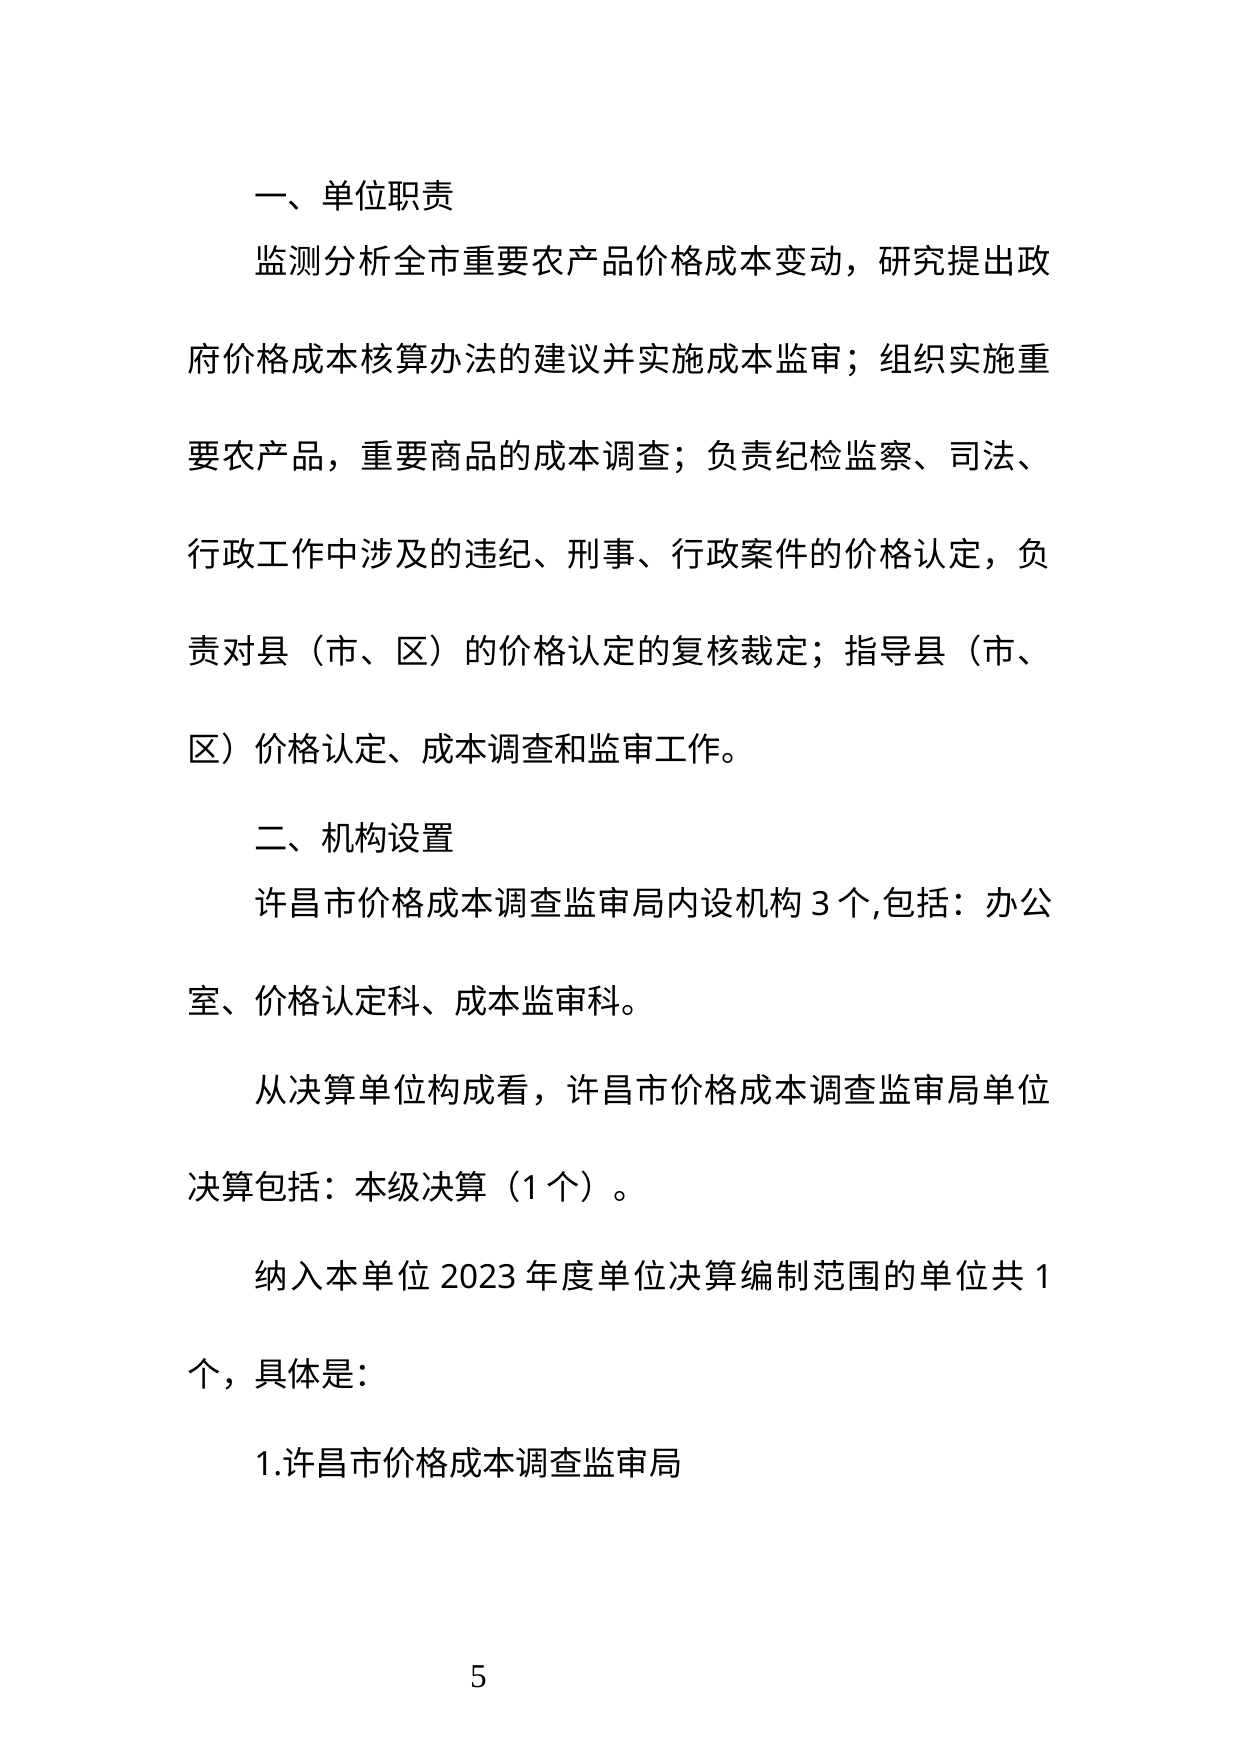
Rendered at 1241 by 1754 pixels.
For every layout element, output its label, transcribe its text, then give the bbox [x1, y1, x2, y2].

text 1.许昌市价格成本调查监审局 [187, 1428, 1053, 1493]
text 一、单位职责 [187, 162, 1053, 227]
text 纳入本单位2023年度单位决算编制范围的单位共1个，具体是： [187, 1242, 1053, 1404]
text 许昌市价格成本调查监审局内设机构3个,包括：办公室、价格认定科、成本监审科。 [187, 868, 1053, 1031]
text 二、机构设置 [187, 803, 1053, 868]
text 监测分析全市重要农产品价格成本变动，研究提出政府价格成本核算办法的建议并实施成本监审；组织实施重要农产品，重要商品的成本调查；负责纪检监察、司法、行政工作中涉及的违纪、刑事、行政案件的价格认定，负责对县（市、区）的价格认定的复核裁定；指导县（市、区）价格认定、成本调查和监审工作。 [187, 227, 1053, 779]
text 从决算单位构成看，许昌市价格成本调查监审局单位决算包括：本级决算（1个）。 [187, 1055, 1053, 1218]
